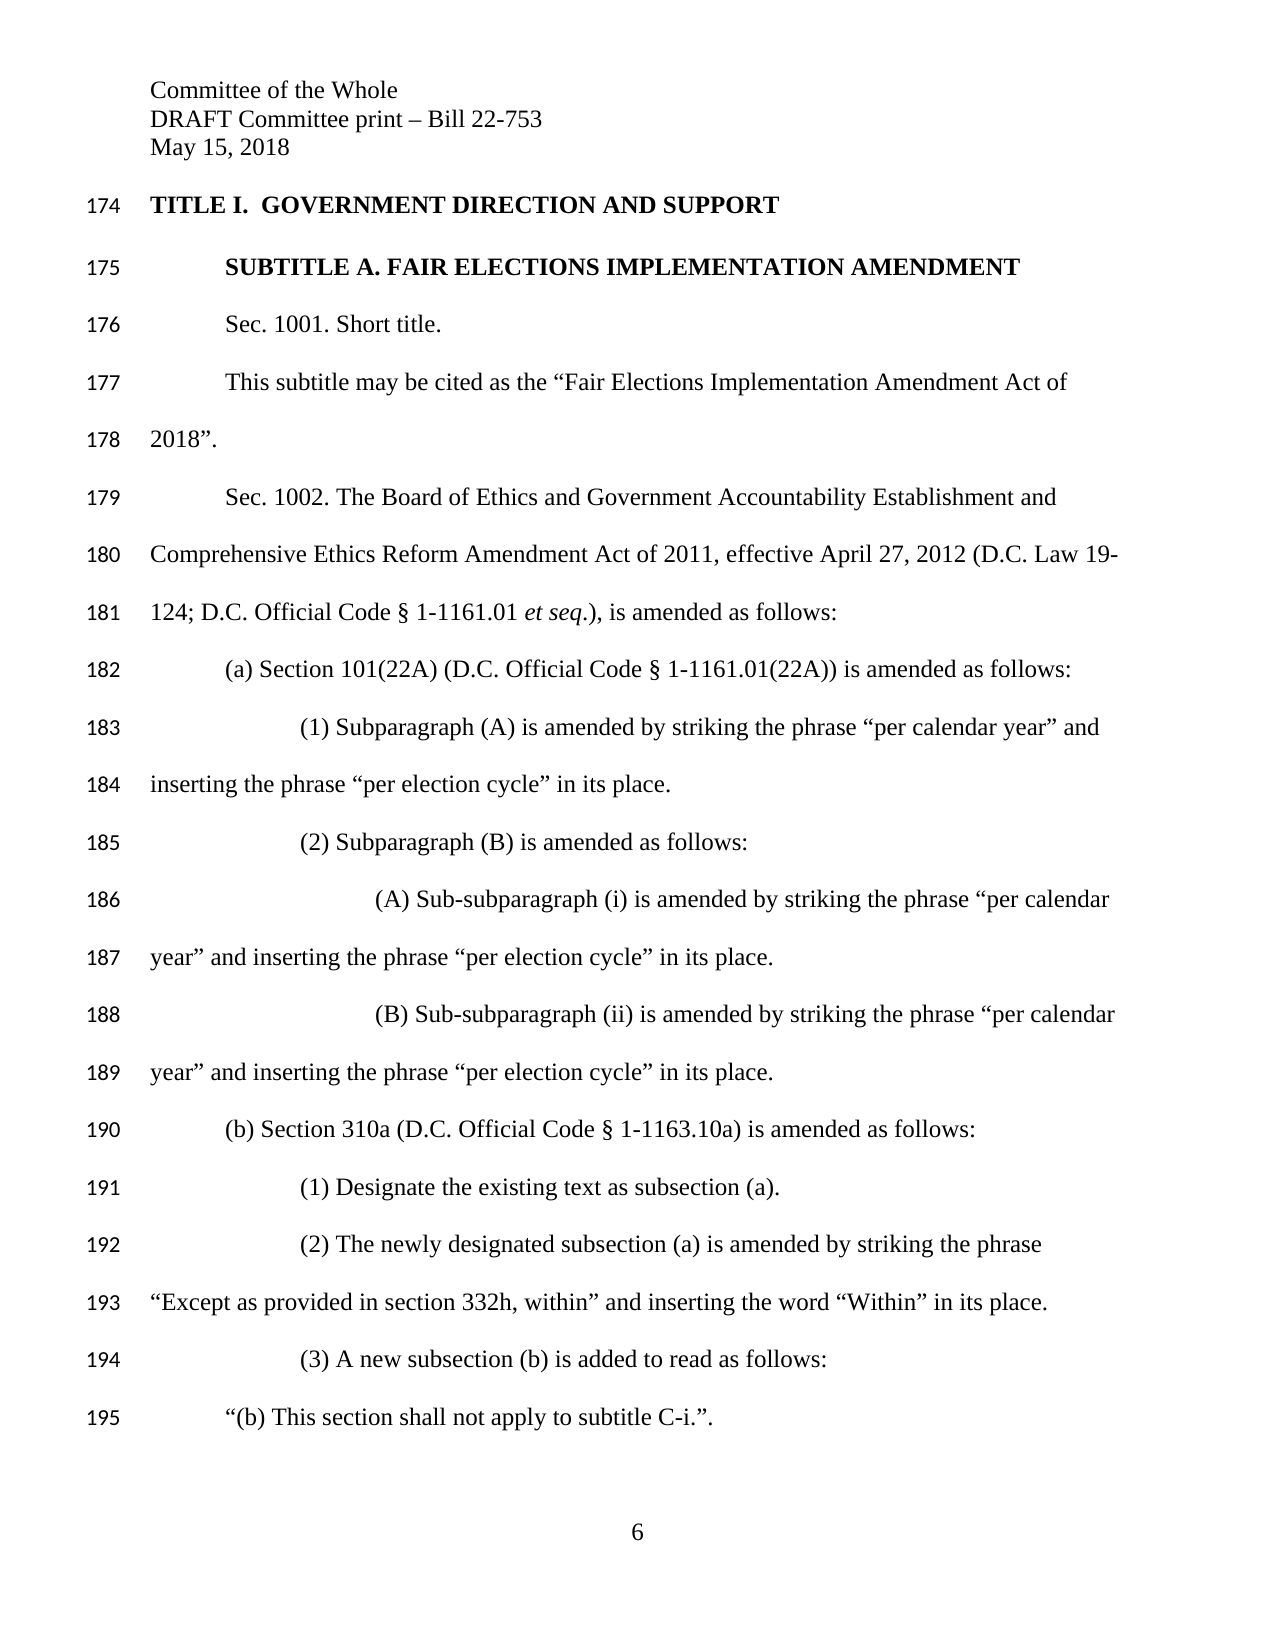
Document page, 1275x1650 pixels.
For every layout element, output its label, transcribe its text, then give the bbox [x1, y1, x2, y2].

text (3) A new subsection (b) is added to read as follows: [150, 1344, 1125, 1373]
text This subtitle may be cited as the “Fair Elections Implementation Amendment Act of 2018”. [150, 367, 1125, 453]
subtitle TITLE I. GOVERNMENT DIRECTION AND SUPPORT [150, 190, 1125, 219]
text (2) The newly designated subsection (a) is amended by striking the phrase “Except as provided in section 332h, within” and inserting the word “Within” in its place. [150, 1229, 1125, 1315]
text Sec. 1002. The Board of Ethics and Government Accountability Establishment and Comprehensive Ethics Reform Amendment Act of 2011, effective April 27, 2012 (D.C. Law 19-124; D.C. Official Code § 1-1161.01 et seq.), is amended as follows: [150, 482, 1125, 625]
text (2) Subparagraph (B) is amended as follows: [150, 827, 1125, 855]
text (1) Subparagraph (A) is amended by striking the phrase “per calendar year” and inserting the phrase “per election cycle” in its place. [150, 712, 1125, 798]
text (a) Section 101(22A) (D.C. Official Code § 1-1161.01(22A)) is amended as follows: [150, 654, 1125, 683]
text (A) Sub-subparagraph (i) is amended by striking the phrase “per calendar year” and inserting the phrase “per election cycle” in its place. [150, 884, 1125, 970]
text (B) Sub-subparagraph (ii) is amended by striking the phrase “per calendar year” and inserting the phrase “per election cycle” in its place. [150, 999, 1125, 1085]
text (b) Section 310a (D.C. Official Code § 1-1163.10a) is amended as follows: [150, 1114, 1125, 1143]
text Sec. 1001. Short title. [150, 309, 1125, 338]
subtitle SUBTITLE A. FAIR ELECTIONS IMPLEMENTATION AMENDMENT [150, 252, 1125, 280]
text (1) Designate the existing text as subsection (a). [150, 1172, 1125, 1200]
text “(b) This section shall not apply to subtitle C-i.”. [150, 1402, 1125, 1430]
